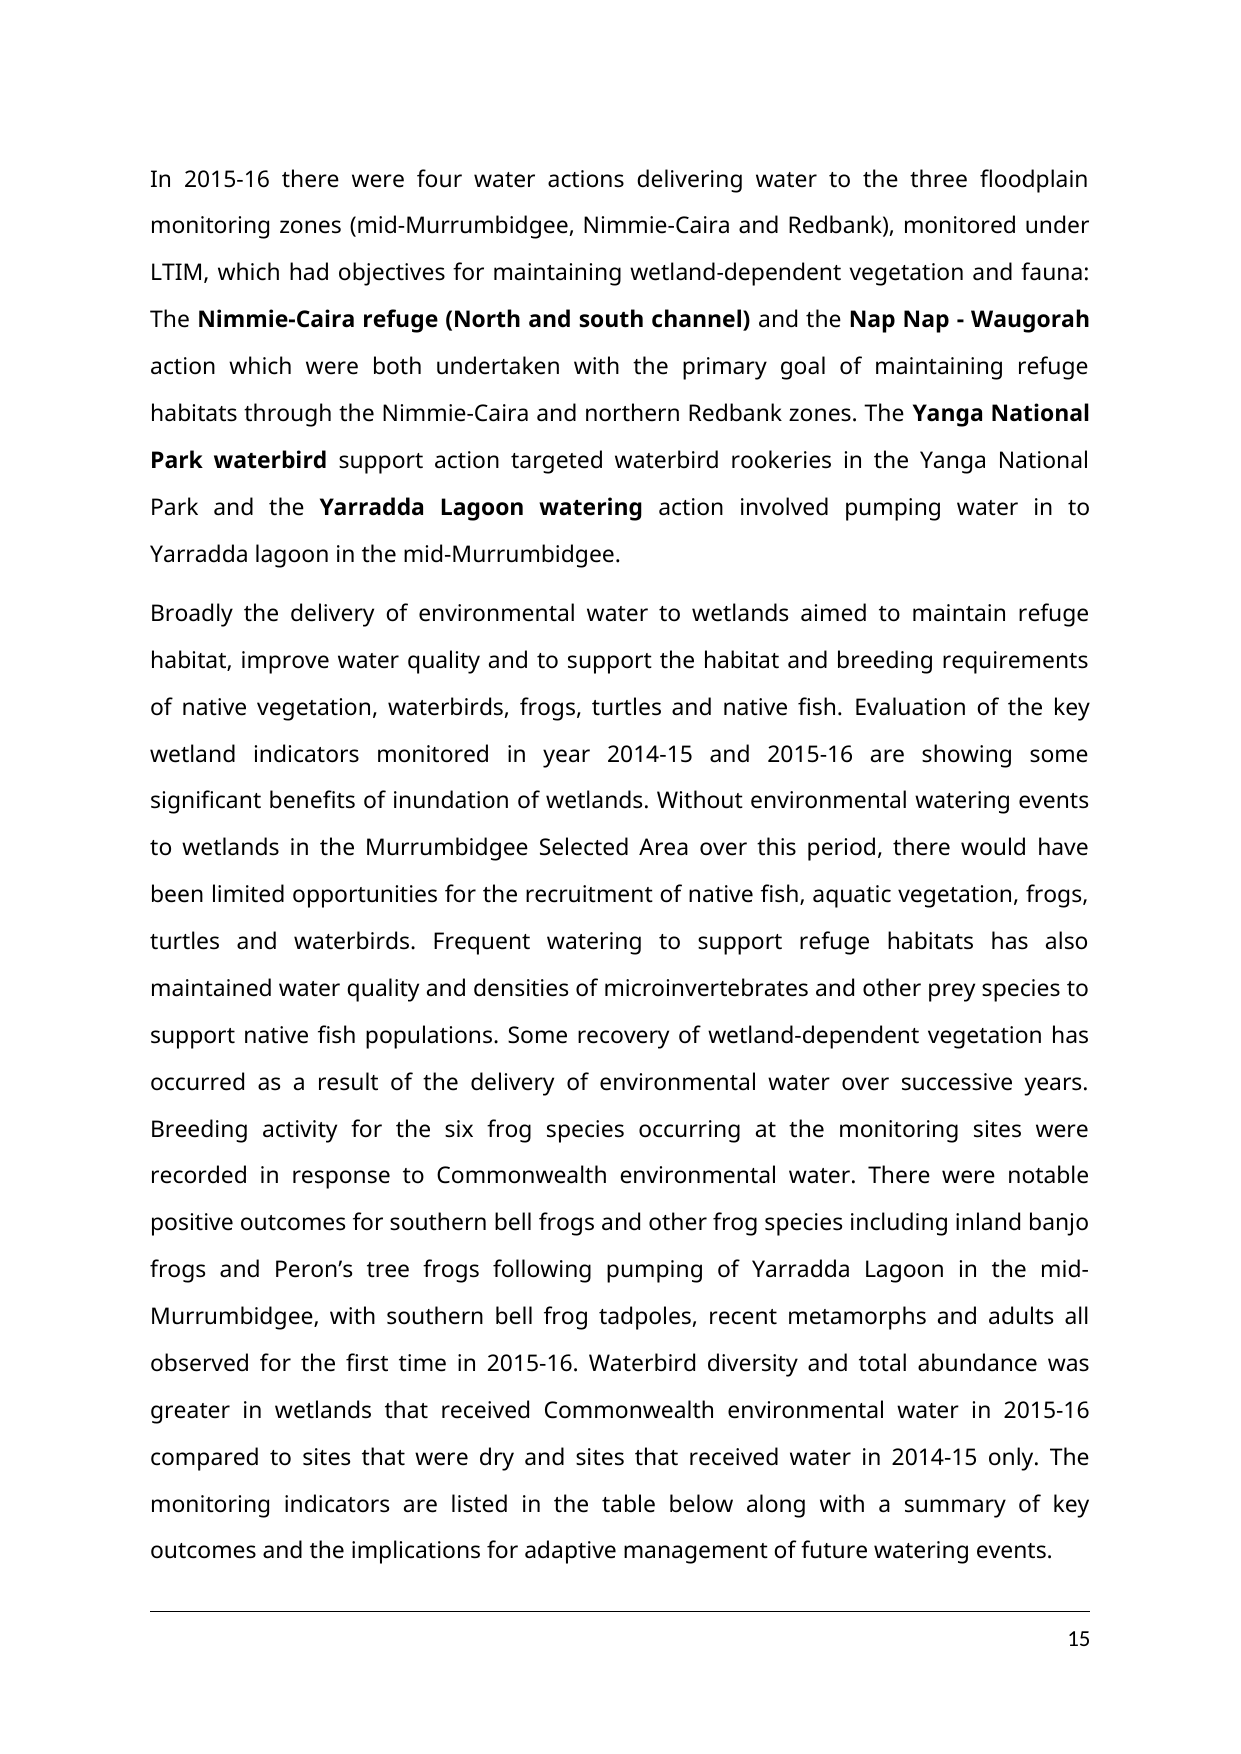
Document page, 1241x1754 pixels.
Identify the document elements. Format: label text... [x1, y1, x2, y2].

text Broadly the delivery of environmental water to wetlands aimed to maintain refuge habitat, improve water quality and to support the habitat and breeding requirements of native vegetation, waterbirds, frogs, turtles and native fish. Evaluation of the key wetland indicators monitored in year 2014-15 and 2015-16 are showing some significant benefits of inundation of wetlands. Without environmental watering events to wetlands in the Murrumbidgee Selected Area over this period, there would have been limited opportunities for the recruitment of native fish, aquatic vegetation, frogs, turtles and waterbirds. Frequent watering to support refuge habitats has also maintained water quality and densities of microinvertebrates and other prey species to support native fish populations. Some recovery of wetland-dependent vegetation has occurred as a result of the delivery of environmental water over successive years. Breeding activity for the six frog species occurring at the monitoring sites were recorded in response to Commonwealth environmental water. There were notable positive outcomes for southern bell frogs and other frog species including inland banjo frogs and Peron’s tree frogs following pumping of Yarradda Lagoon in the mid-Murrumbidgee, with southern bell frog tadpoles, recent metamorphs and adults all observed for the first time in 2015-16. Waterbird diversity and total abundance was greater in wetlands that received Commonwealth environmental water in 2015-16 compared to sites that were dry and sites that received water in 2014-15 only. The monitoring indicators are listed in the table below along with a summary of key outcomes and the implications for adaptive management of future watering events. [150, 597, 1090, 1566]
text In 2015-16 there were four water actions delivering water to the three floodplain monitoring zones (mid-Murrumbidgee, Nimmie-Caira and Redbank), monitored under LTIM, which had objectives for maintaining wetland-dependent vegetation and fauna: The Nimmie-Caira refuge (North and south channel) and the Nap Nap - Waugorah action which were both undertaken with the primary goal of maintaining refuge habitats through the Nimmie-Caira and northern Redbank zones. The Yanga National Park waterbird support action targeted waterbird rookeries in the Yanga National Park and the Yarradda Lagoon watering action involved pumping water in to Yarradda lagoon in the mid-Murrumbidgee. [150, 162, 1090, 569]
